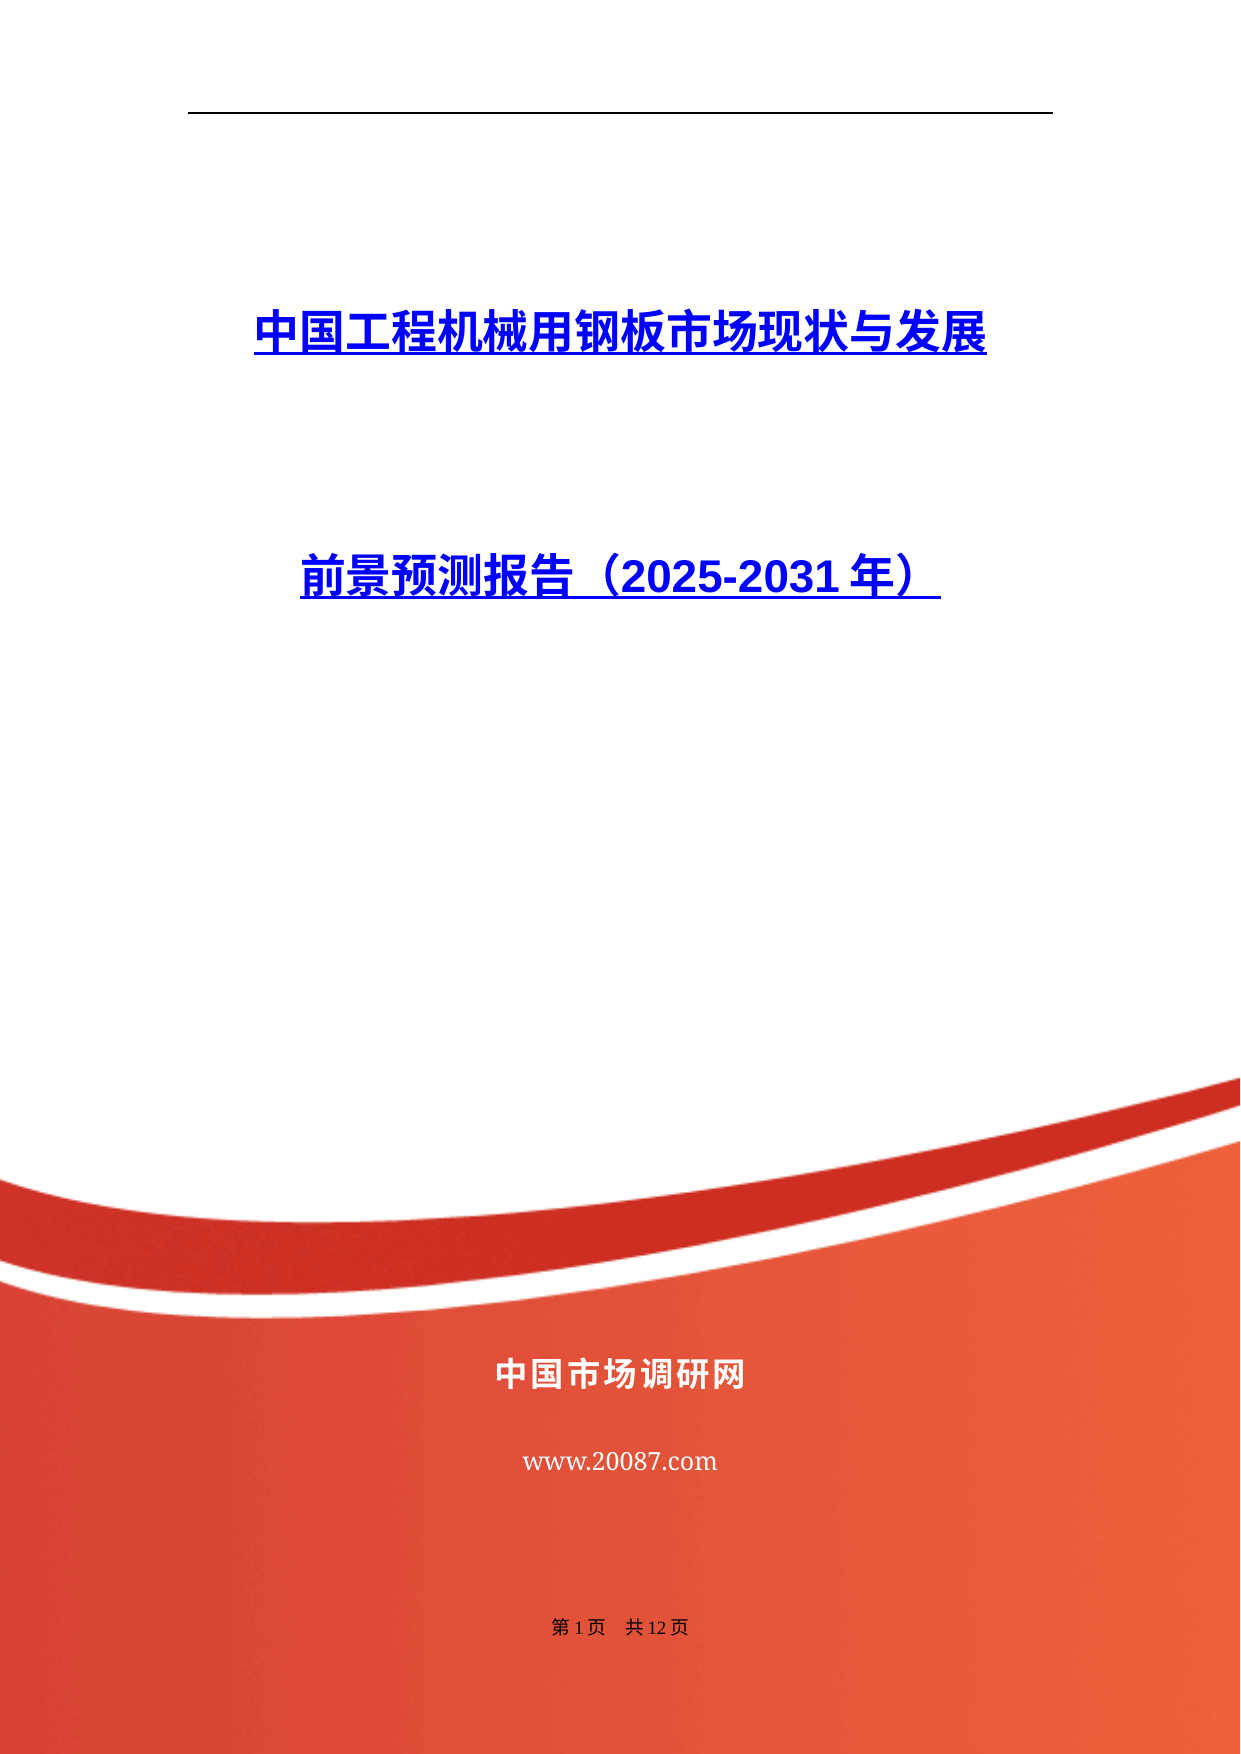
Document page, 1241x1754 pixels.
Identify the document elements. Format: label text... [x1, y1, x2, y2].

picture [0, 1006, 1241, 1754]
subtitle 中国市场调研网 [187, 1339, 1053, 1404]
text www.20087.com [187, 1428, 1053, 1493]
table_header 中国工程机械用钢板市场现状与发展前景预测报告（2025-2031年） [188, 207, 1053, 773]
